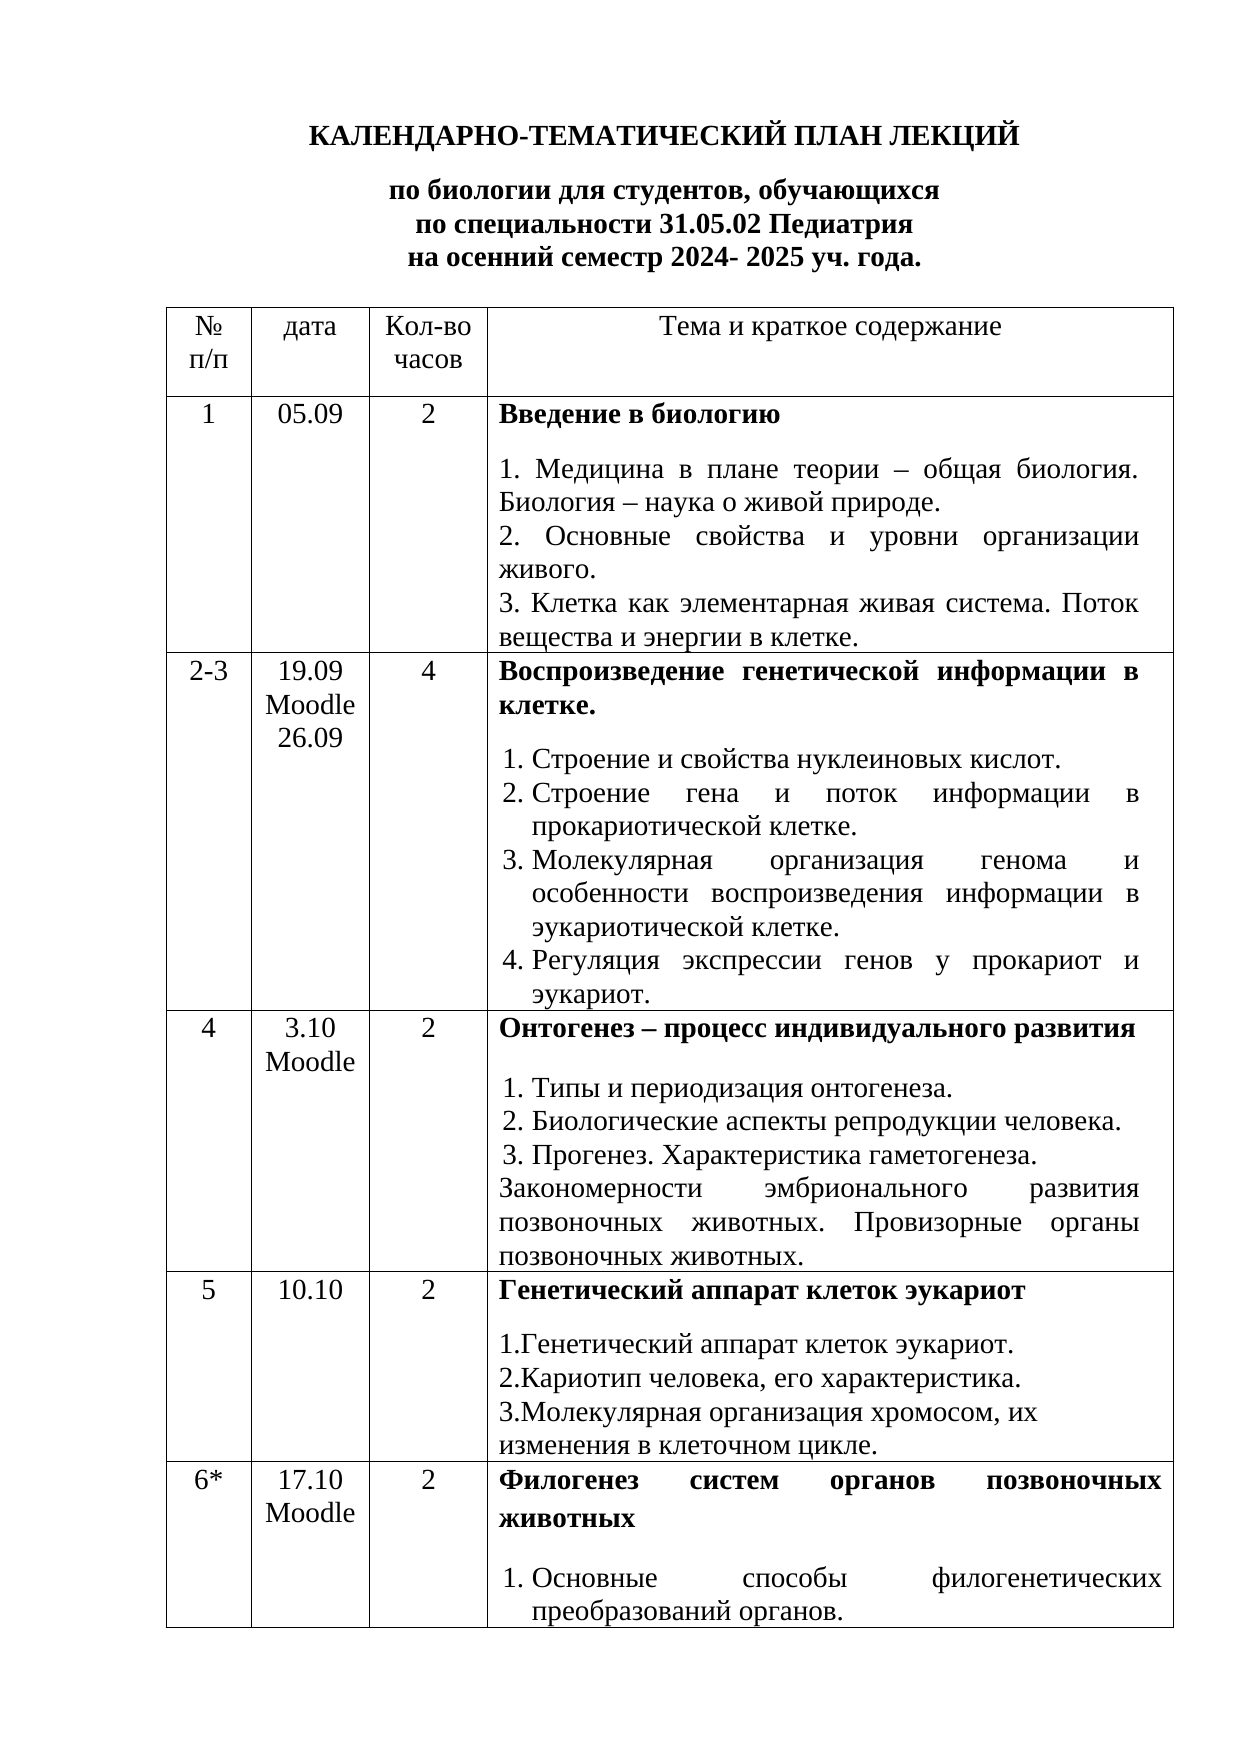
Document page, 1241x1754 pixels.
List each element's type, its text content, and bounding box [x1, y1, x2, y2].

table_header № п/п [167, 308, 251, 396]
table_cell Воспроизведение генетической информации в клетке. Строение и свойства нуклеиновых кислот. Строение гена и поток информации в прокариотической клетке. Молекулярная организация генома и особенности воспроизведения информации в эукариотической клетке. Регуляция экспрессии генов у прокариот и эукариот. [488, 653, 1173, 1009]
table_header дата [252, 308, 369, 396]
table_cell 6* [167, 1462, 251, 1627]
table_cell Введение в биологию 1. Медицина в плане теории – общая биология. Биология – наука о живой природе. 2. Основные свойства и уровни организации живого. 3. Клетка как элементарная живая система. Поток вещества и энергии в клетке. [488, 397, 1173, 652]
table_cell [488, 1462, 1173, 1627]
table_cell Генетический аппарат клеток эукариот 1.Генетический аппарат клеток эукариот. 2.Кариотип человека, его характеристика. 3.Молекулярная организация хромосом, их изменения в клеточном цикле. [488, 1272, 1173, 1461]
table_cell 05.09 [252, 397, 369, 652]
table_cell 2 [370, 1011, 487, 1271]
table_header Кол-во часов [370, 308, 487, 396]
text по биологии для студентов, обучающихся [177, 172, 1152, 206]
table_cell 2-3 [167, 653, 251, 1009]
table_cell 3.10 Moodle [252, 1011, 369, 1271]
table_cell 19.09 Moodle 26.09 [252, 653, 369, 1009]
text КАЛЕНДАРНО-ТЕМАТИЧЕСКИЙ ПЛАН ЛЕКЦИЙ [177, 118, 1152, 152]
table_cell 1 [167, 397, 251, 652]
table_cell 5 [167, 1272, 251, 1461]
table_header Тема и краткое содержание [488, 308, 1173, 396]
table_cell 4 [167, 1011, 251, 1271]
text по специальности 31.05.02 Педиатрия [177, 206, 1152, 239]
text на осенний семестр 2024- 2025 уч. года. [177, 239, 1152, 273]
table_cell 2 [370, 397, 487, 652]
table_cell 17.10 Moodle [252, 1462, 369, 1627]
table_cell 2 [370, 1272, 487, 1461]
table_cell 4 [370, 653, 487, 1009]
table_cell 10.10 [252, 1272, 369, 1461]
table_cell 2 [370, 1462, 487, 1627]
table_cell Онтогенез – процесс индивидуального развития Типы и периодизация онтогенеза. Биологические аспекты репродукции человека. Прогенез. Характеристика гаметогенеза. Закономерности эмбрионального развития позвоночных животных. Провизорные органы позвоночных животных. [488, 1011, 1173, 1271]
